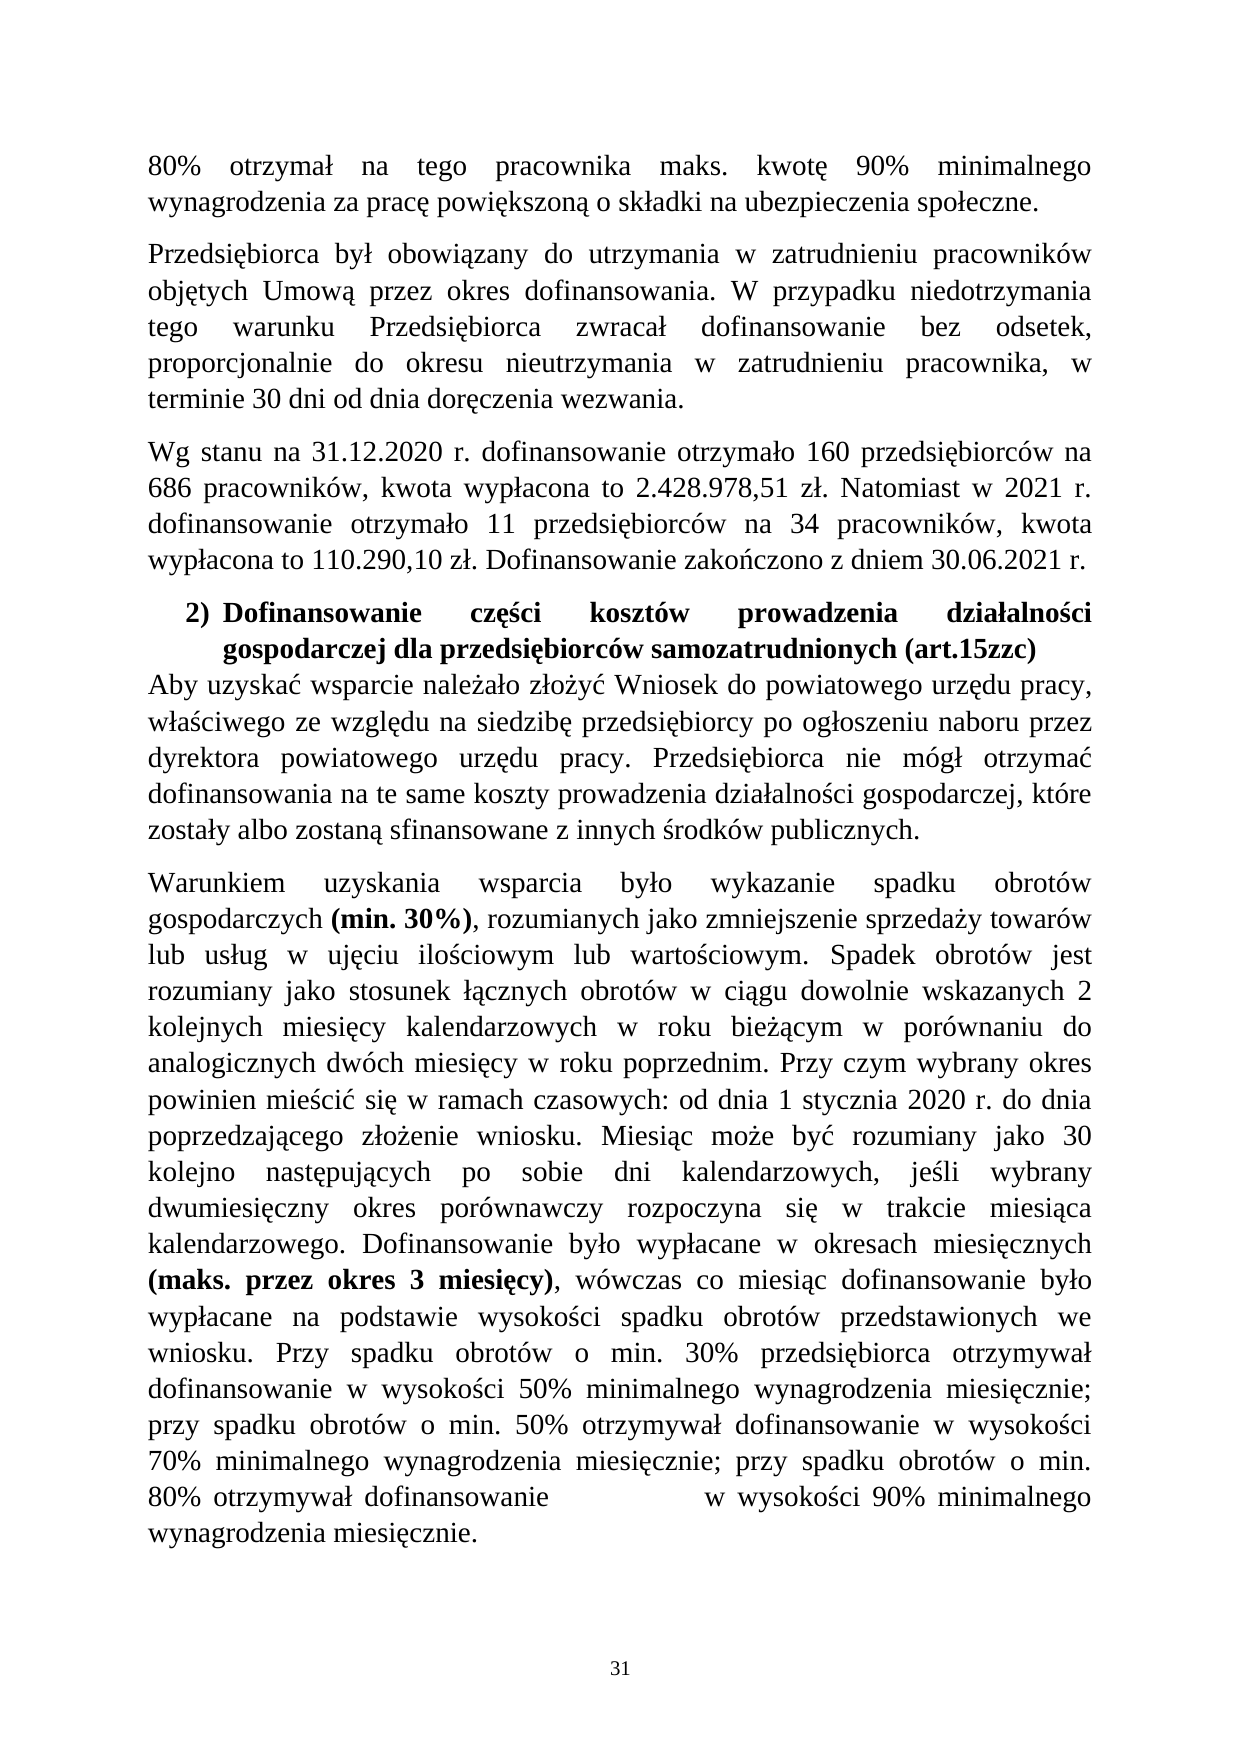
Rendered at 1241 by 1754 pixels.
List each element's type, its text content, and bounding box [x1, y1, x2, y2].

text Przedsiębiorca był obowiązany do utrzymania w zatrudnieniu pracowników objętych Umową przez okres dofinansowania. W przypadku niedotrzymania tego warunku Przedsiębiorca zwracał dofinansowanie bez odsetek, proporcjonalnie do okresu nieutrzymania w zatrudnieniu pracownika, w terminie 30 dni od dnia doręczenia wezwania. [148, 237, 1093, 415]
text Aby uzyskać wsparcie należało złożyć Wniosek do powiatowego urzędu pracy, właściwego ze względu na siedzibę przedsiębiorcy po ogłoszeniu naboru przez dyrektora powiatowego urzędu pracy. Przedsiębiorca nie mógł otrzymać dofinansowania na te same koszty prowadzenia działalności gospodarczej, które zostały albo zostaną sfinansowane z innych środków publicznych. [148, 667, 1093, 846]
text Wg stanu na 31.12.2020 r. dofinansowanie otrzymało 160 przedsiębiorców na 686 pracowników, kwota wypłacona to 2.428.978,51 zł. Natomiast w 2021 r. dofinansowanie otrzymało 11 przedsiębiorców na 34 pracowników, kwota wypłacona to 110.290,10 zł. Dofinansowanie zakończono z dniem 30.06.2021 r. [148, 434, 1093, 576]
list Dofinansowanie części kosztów prowadzenia działalności gospodarczej dla przedsiębiorców samozatrudnionych (art.15zzc) [185, 595, 1093, 665]
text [148, 148, 1093, 217]
text Warunkiem uzyskania wsparcia było wykazanie spadku obrotów gospodarczych (min. 30%), rozumianych jako zmniejszenie sprzedaży towarów lub usług w ujęciu ilościowym lub wartościowym. Spadek obrotów jest rozumiany jako stosunek łącznych obrotów w ciągu dowolnie wskazanych 2 kolejnych miesięcy kalendarzowych w roku bieżącym w porównaniu do analogicznych dwóch miesięcy w roku poprzednim. Przy czym wybrany okres powinien mieścić się w ramach czasowych: od dnia 1 stycznia 2020 r. do dnia poprzedzającego złożenie wniosku. Miesiąc może być rozumiany jako 30 kolejno następujących po sobie dni kalendarzowych, jeśli wybrany dwumiesięczny okres porównawczy rozpoczyna się w trakcie miesiąca kalendarzowego. Dofinansowanie było wypłacane w okresach miesięcznych (maks. przez okres 3 miesięcy), wówczas co miesiąc dofinansowanie było wypłacane na podstawie wysokości spadku obrotów przedstawionych we wniosku. Przy spadku obrotów o min. 30% przedsiębiorca otrzymywał dofinansowanie w wysokości 50% minimalnego wynagrodzenia miesięcznie; przy spadku obrotów o min. 50% otrzymywał dofinansowanie w wysokości 70% minimalnego wynagrodzenia miesięcznie; przy spadku obrotów o min. 80% otrzymywał dofinansowanie w wysokości 90% minimalnego wynagrodzenia miesięcznie. [148, 865, 1093, 1549]
